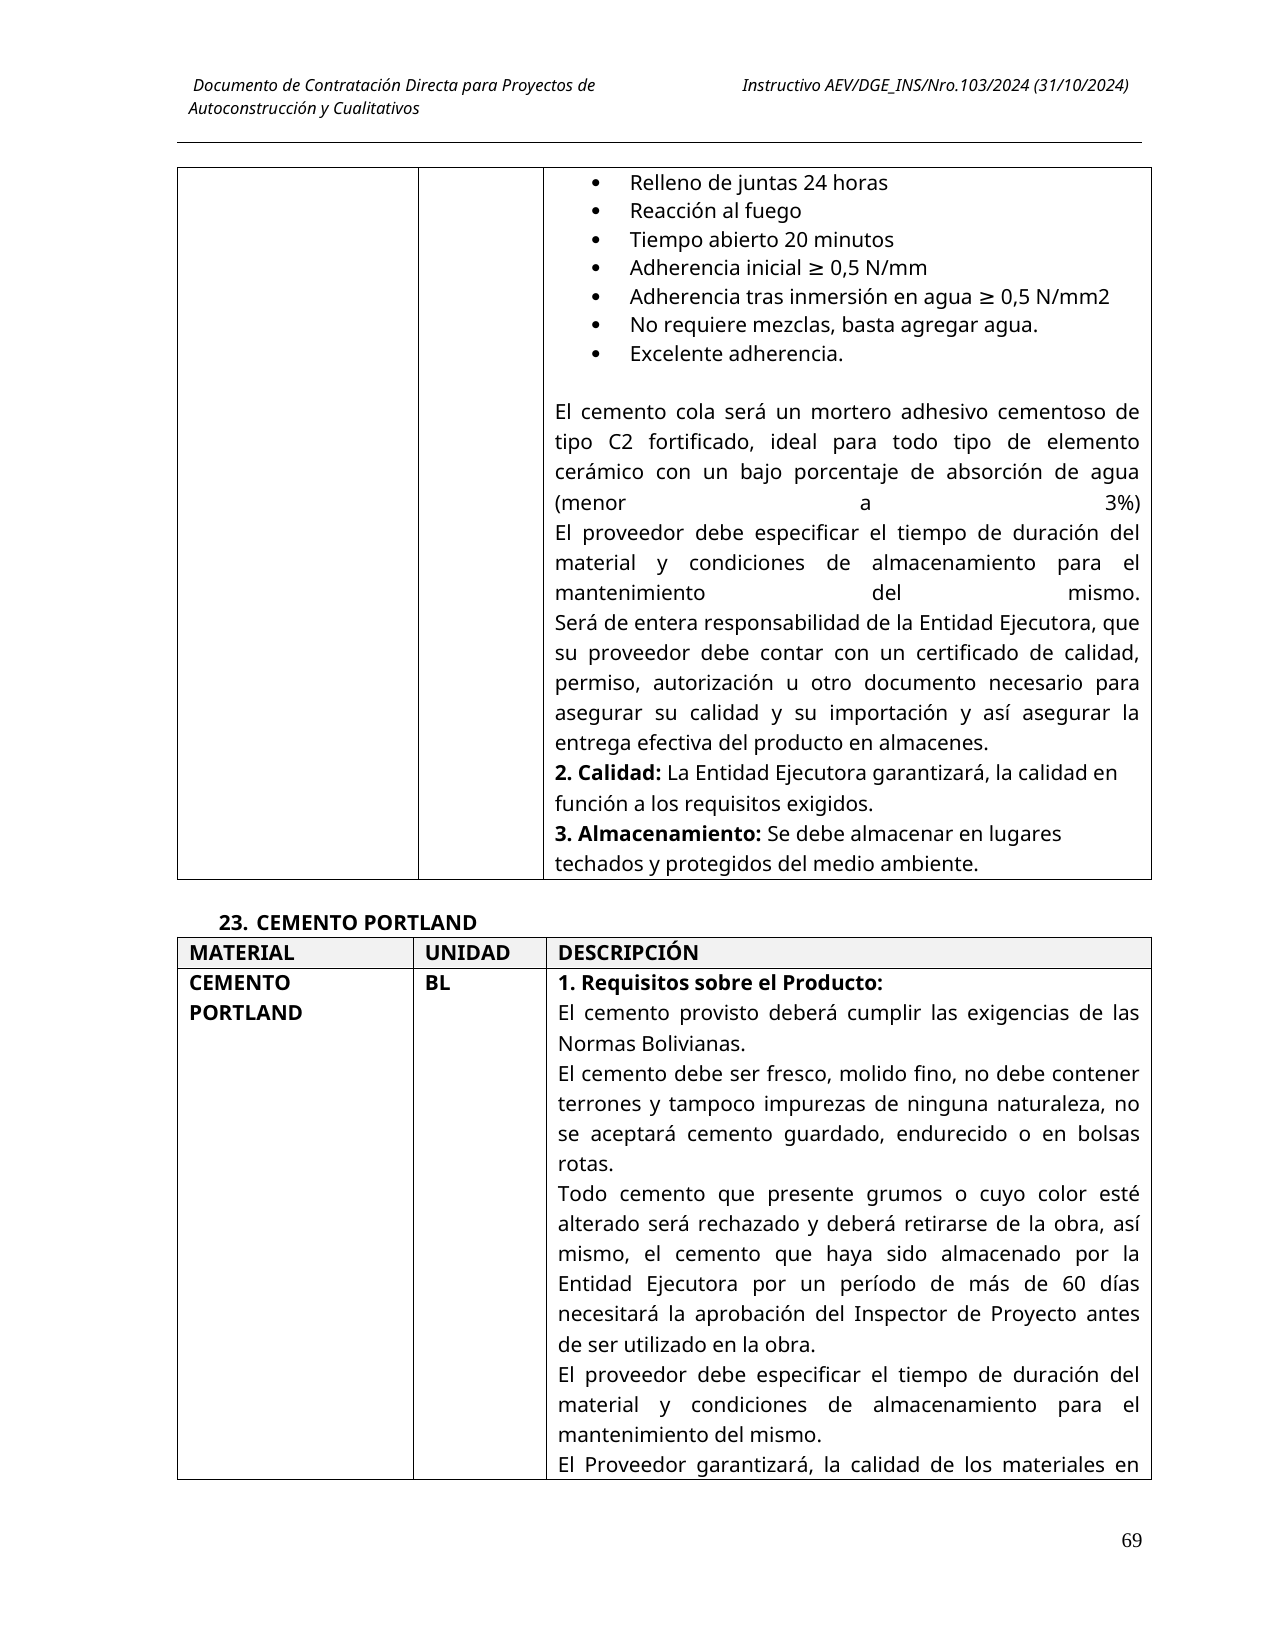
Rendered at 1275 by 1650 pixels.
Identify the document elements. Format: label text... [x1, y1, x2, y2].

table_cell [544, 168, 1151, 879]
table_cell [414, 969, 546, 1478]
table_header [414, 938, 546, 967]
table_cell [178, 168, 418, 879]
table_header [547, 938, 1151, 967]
list CEMENTO PORTLAND [219, 908, 1142, 937]
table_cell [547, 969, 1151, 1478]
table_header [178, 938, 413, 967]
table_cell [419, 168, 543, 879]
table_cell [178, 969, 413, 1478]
